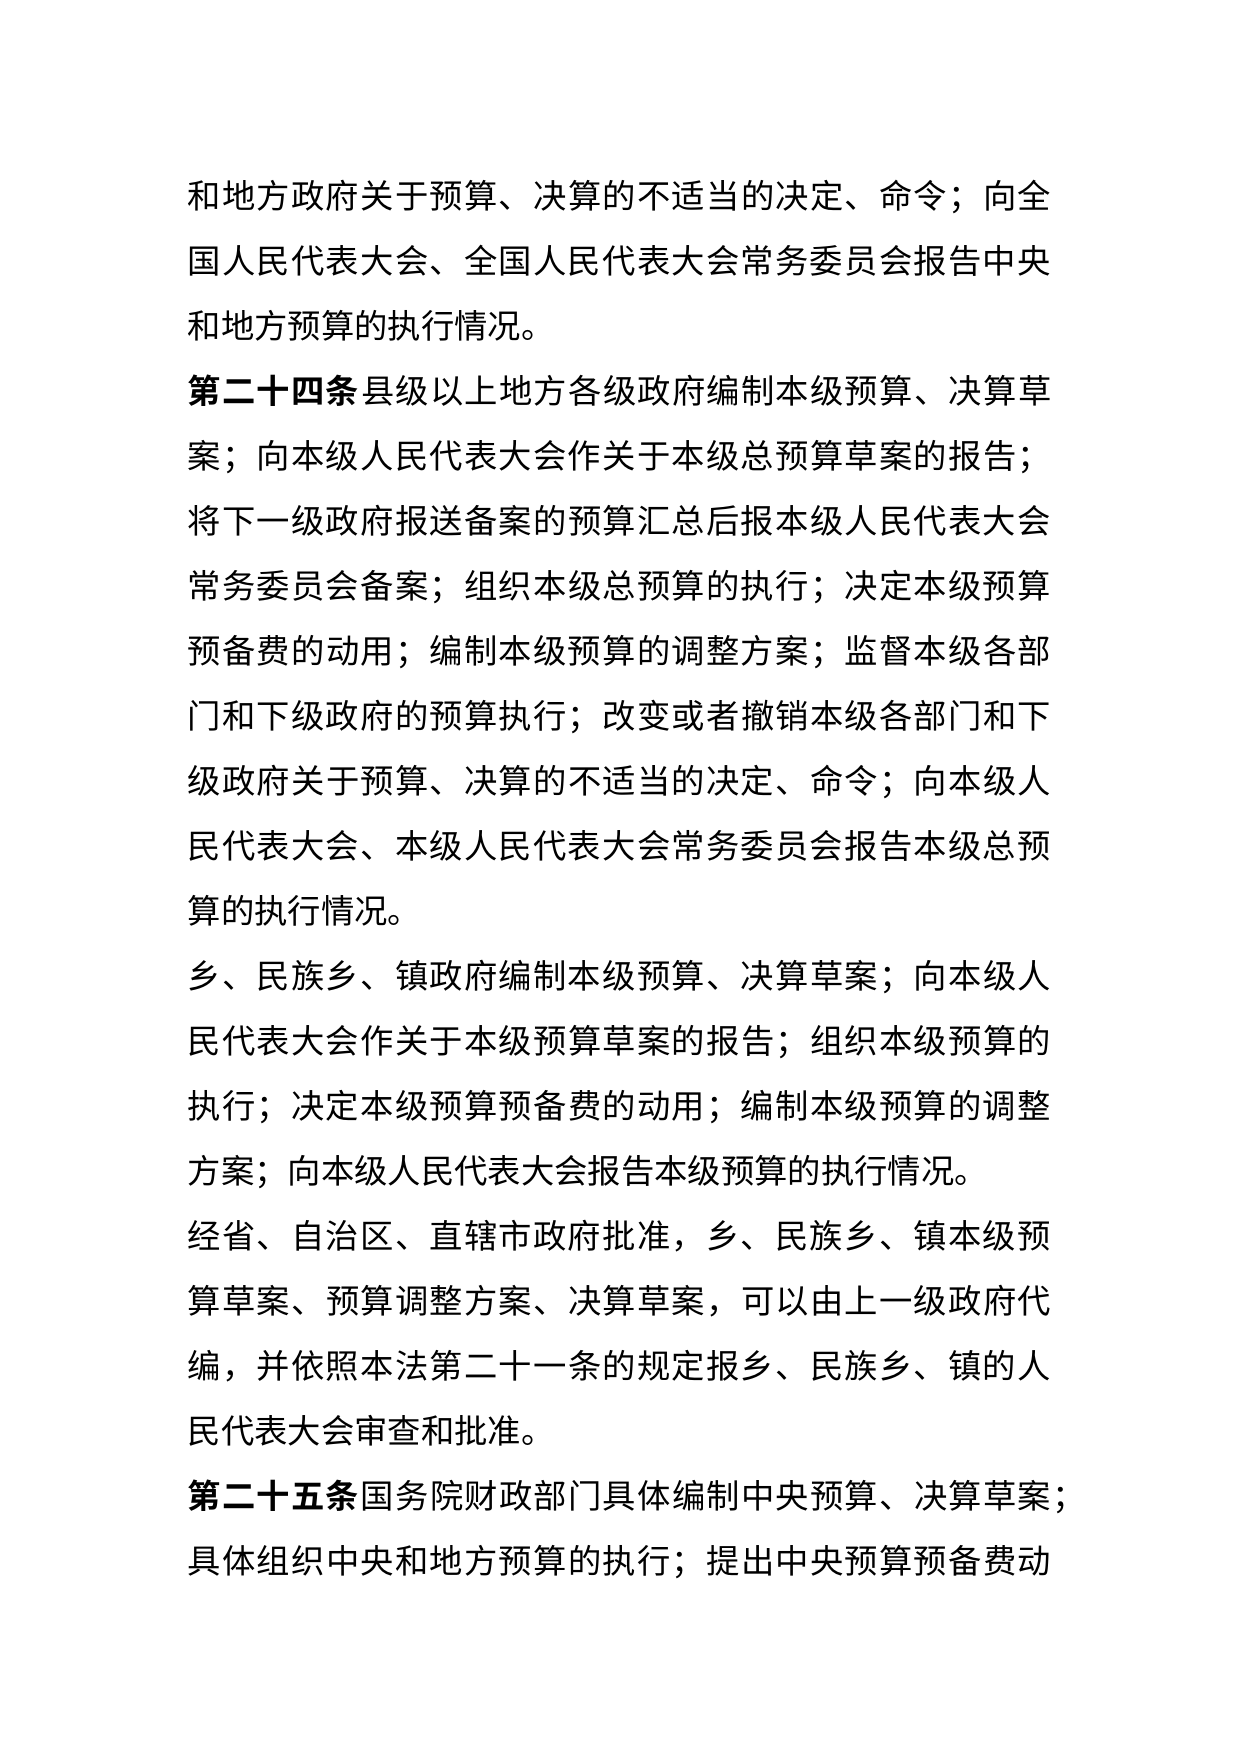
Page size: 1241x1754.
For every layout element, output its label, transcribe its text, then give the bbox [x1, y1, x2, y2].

text 乡、民族乡、镇政府编制本级预算、决算草案；向本级人民代表大会作关于本级预算草案的报告；组织本级预算的执行；决定本级预算预备费的动用；编制本级预算的调整方案；向本级人民代表大会报告本级预算的执行情况。 [187, 942, 1053, 1202]
text 第二十四条县级以上地方各级政府编制本级预算、决算草案；向本级人民代表大会作关于本级总预算草案的报告；将下一级政府报送备案的预算汇总后报本级人民代表大会常务委员会备案；组织本级总预算的执行；决定本级预算预备费的动用；编制本级预算的调整方案；监督本级各部门和下级政府的预算执行；改变或者撤销本级各部门和下级政府关于预算、决算的不适当的决定、命令；向本级人民代表大会、本级人民代表大会常务委员会报告本级总预算的执行情况。 [187, 357, 1053, 942]
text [187, 1462, 1053, 1592]
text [187, 162, 1053, 357]
text 经省、自治区、直辖市政府批准，乡、民族乡、镇本级预算草案、预算调整方案、决算草案，可以由上一级政府代编，并依照本法第二十一条的规定报乡、民族乡、镇的人民代表大会审查和批准。 [187, 1202, 1053, 1462]
